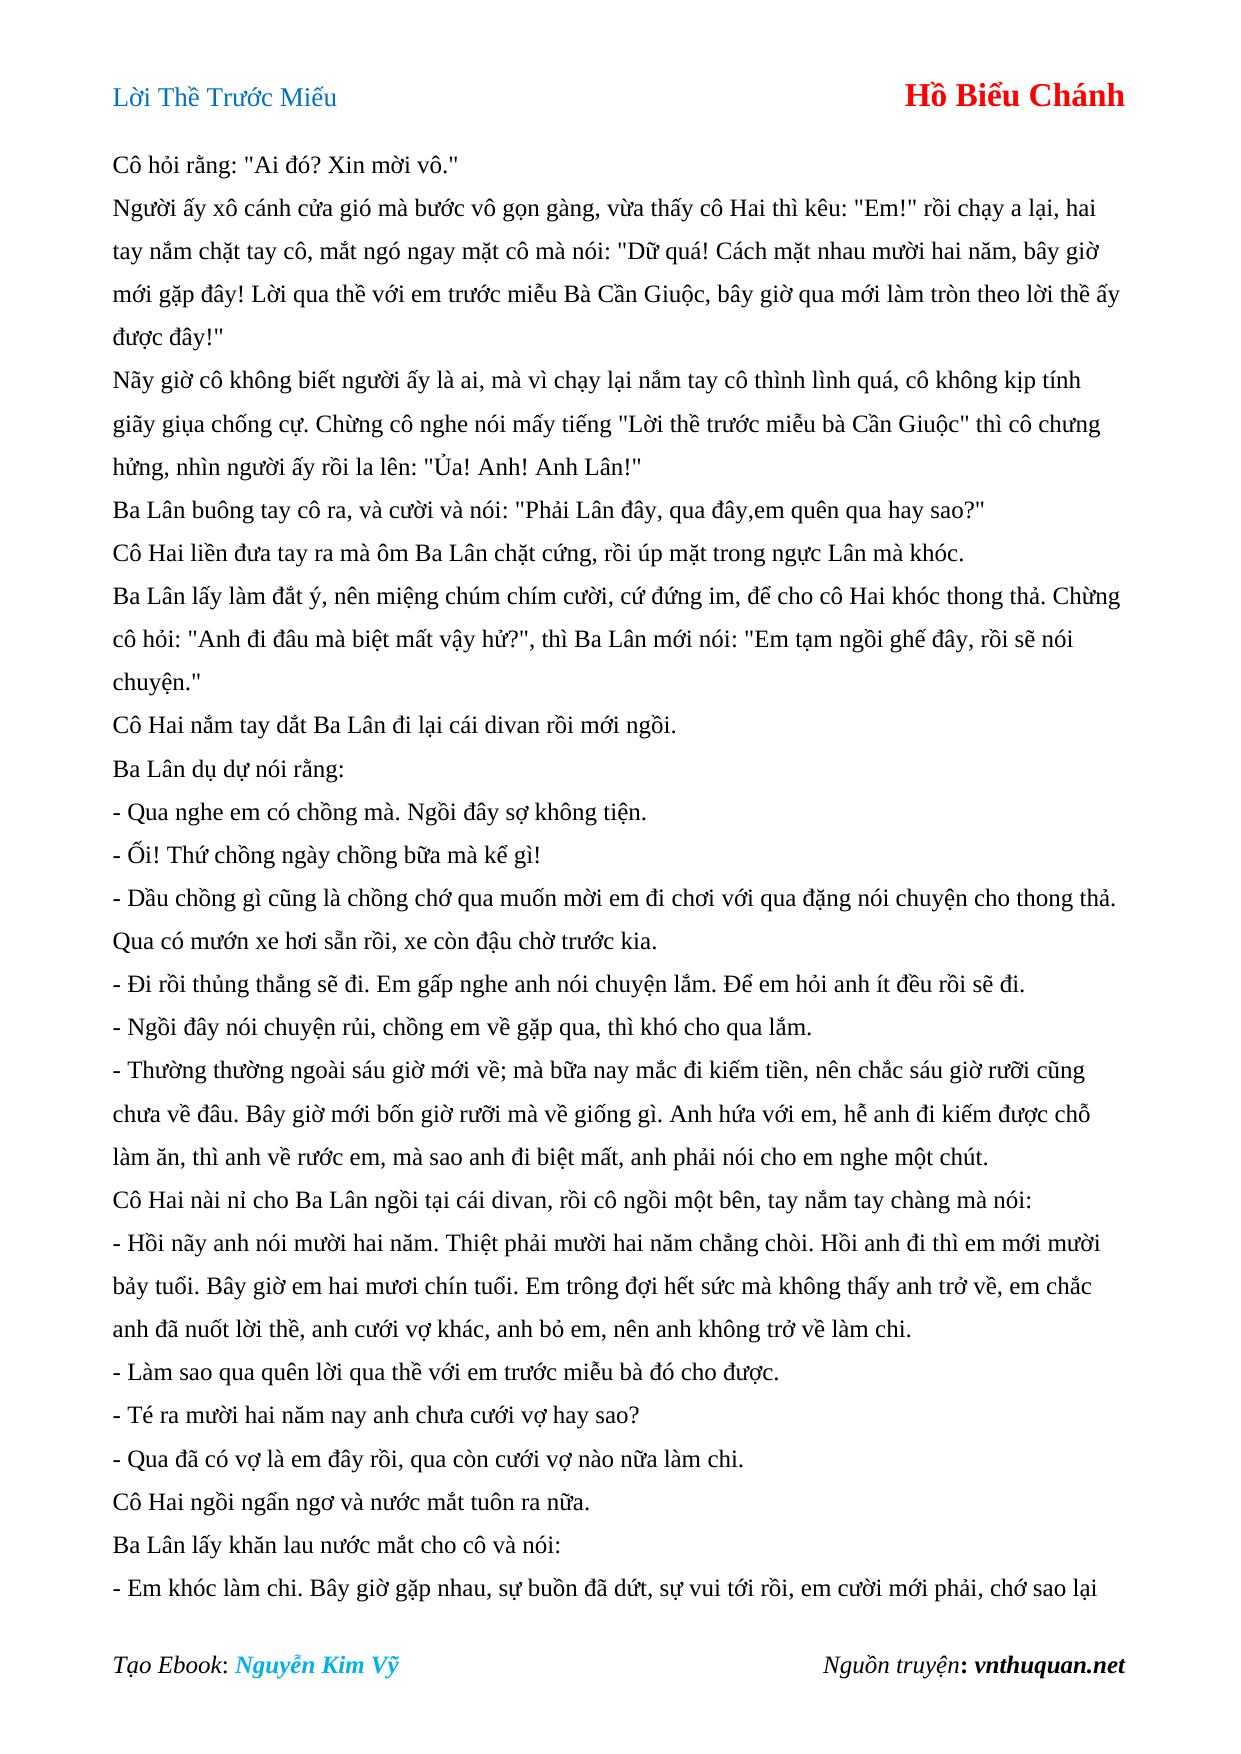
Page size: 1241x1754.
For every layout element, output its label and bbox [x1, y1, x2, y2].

text [112, 150, 1128, 1602]
